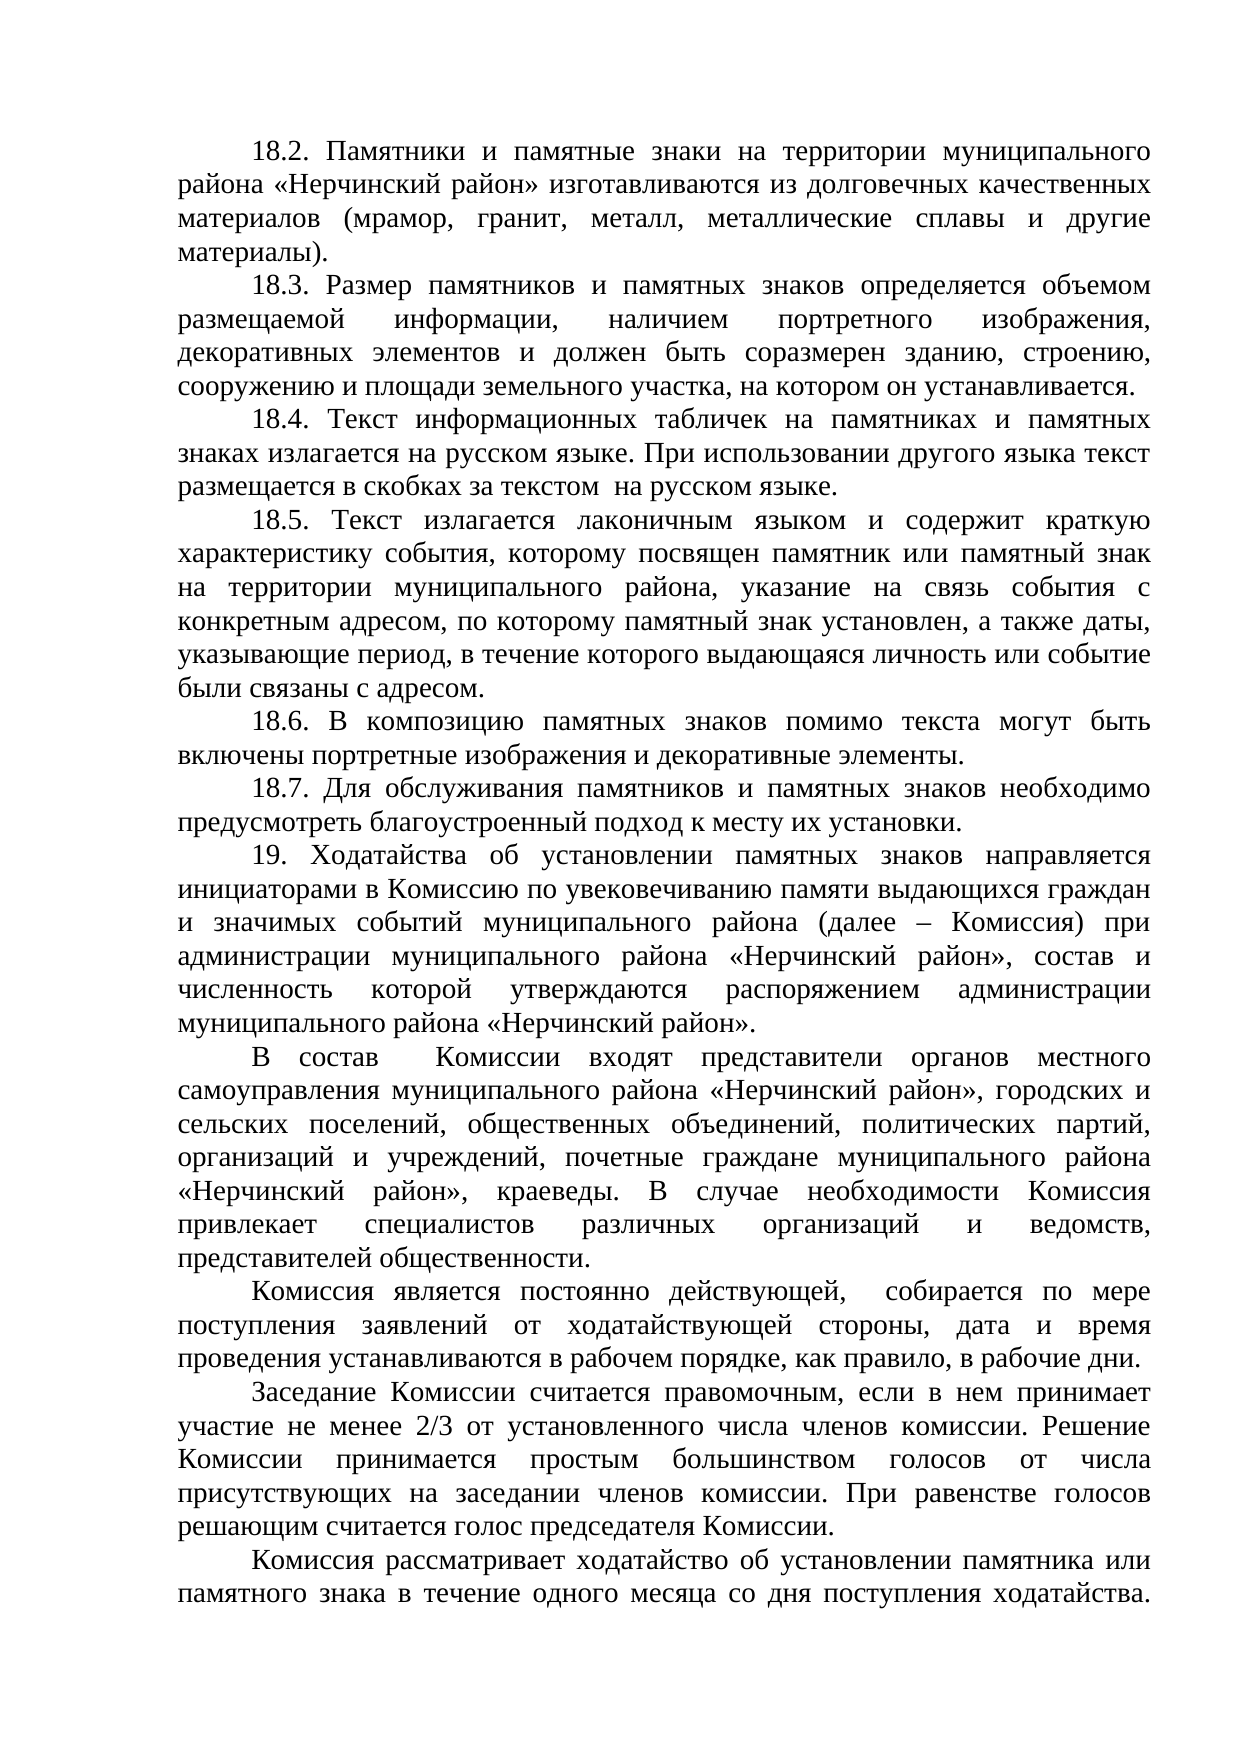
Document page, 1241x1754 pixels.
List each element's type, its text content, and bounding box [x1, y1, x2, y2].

text 18.3. Размер памятников и памятных знаков определяется объемом размещаемой информации, наличием портретного изображения, декоративных элементов и должен быть соразмерен зданию, строению, сооружению и площади земельного участка, на котором он устанавливается. [177, 267, 1152, 401]
text 19. Ходатайства об установлении памятных знаков направляется инициаторами в Комиссию по увековечиванию памяти выдающихся граждан и значимых событий муниципального района (далее – Комиссия) при администрации муниципального района «Нерчинский район», состав и численность которой утверждаются распоряжением администрации муниципального района «Нерчинский район». [177, 837, 1152, 1039]
text 18.5. Текст излагается лаконичным языком и содержит краткую характеристику события, которому посвящен памятник или памятный знак на территории муниципального района, указание на связь события с конкретным адресом, по которому памятный знак установлен, а также даты, указывающие период, в течение которого выдающаяся личность или событие были связаны с адресом. [177, 502, 1152, 703]
text Комиссия является постоянно действующей, собирается по мере поступления заявлений от ходатайствующей стороны, дата и время проведения устанавливаются в рабочем порядке, как правило, в рабочие дни. [177, 1273, 1152, 1374]
text 18.6. В композицию памятных знаков помимо текста могут быть включены портретные изображения и декоративные элементы. [177, 703, 1152, 770]
text 18.7. Для обслуживания памятников и памятных знаков необходимо предусмотреть благоустроенный подход к месту их установки. [177, 770, 1152, 837]
text 18.4. Текст информационных табличек на памятниках и памятных знаках излагается на русском языке. При использовании другого языка текст размещается в скобках за текстом на русском языке. [177, 401, 1152, 502]
text 18.2. Памятники и памятные знаки на территории муниципального района «Нерчинский район» изготавливаются из долговечных качественных материалов (мрамор, гранит, металл, металлические сплавы и другие материалы). [177, 133, 1152, 267]
text В состав Комиссии входят представители органов местного самоуправления муниципального района «Нерчинский район», городских и сельских поселений, общественных объединений, политических партий, организаций и учреждений, почетные граждане муниципального района «Нерчинский район», краеведы. В случае необходимости Комиссия привлекает специалистов различных организаций и ведомств, представителей общественности. [177, 1039, 1152, 1273]
text Заседание Комиссии считается правомочным, если в нем принимает участие не менее 2/3 от установленного числа членов комиссии. Решение Комиссии принимается простым большинством голосов от числа присутствующих на заседании членов комиссии. При равенстве голосов решающим считается голос председателя Комиссии. [177, 1374, 1152, 1542]
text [177, 1542, 1152, 1609]
